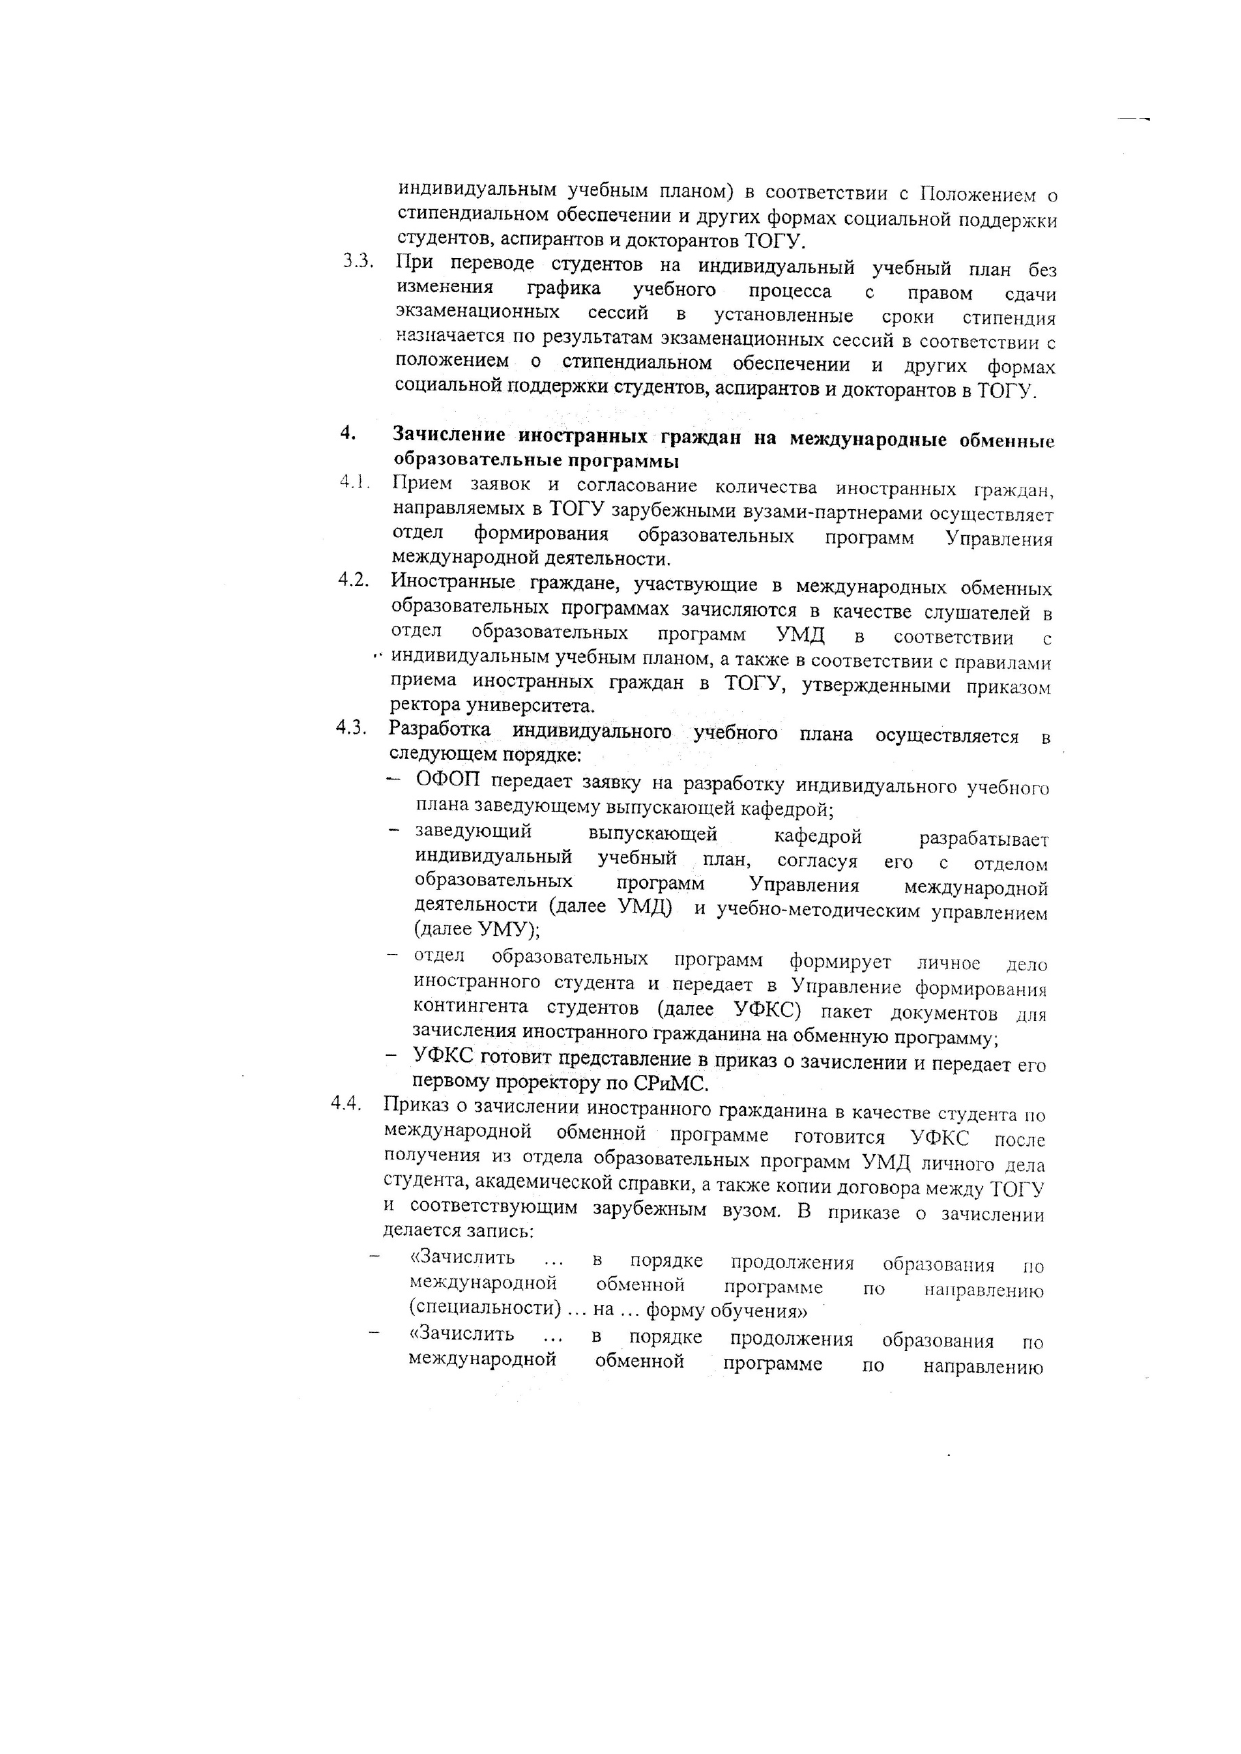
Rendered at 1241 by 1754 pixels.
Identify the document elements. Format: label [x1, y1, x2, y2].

picture [177, 118, 1152, 1456]
